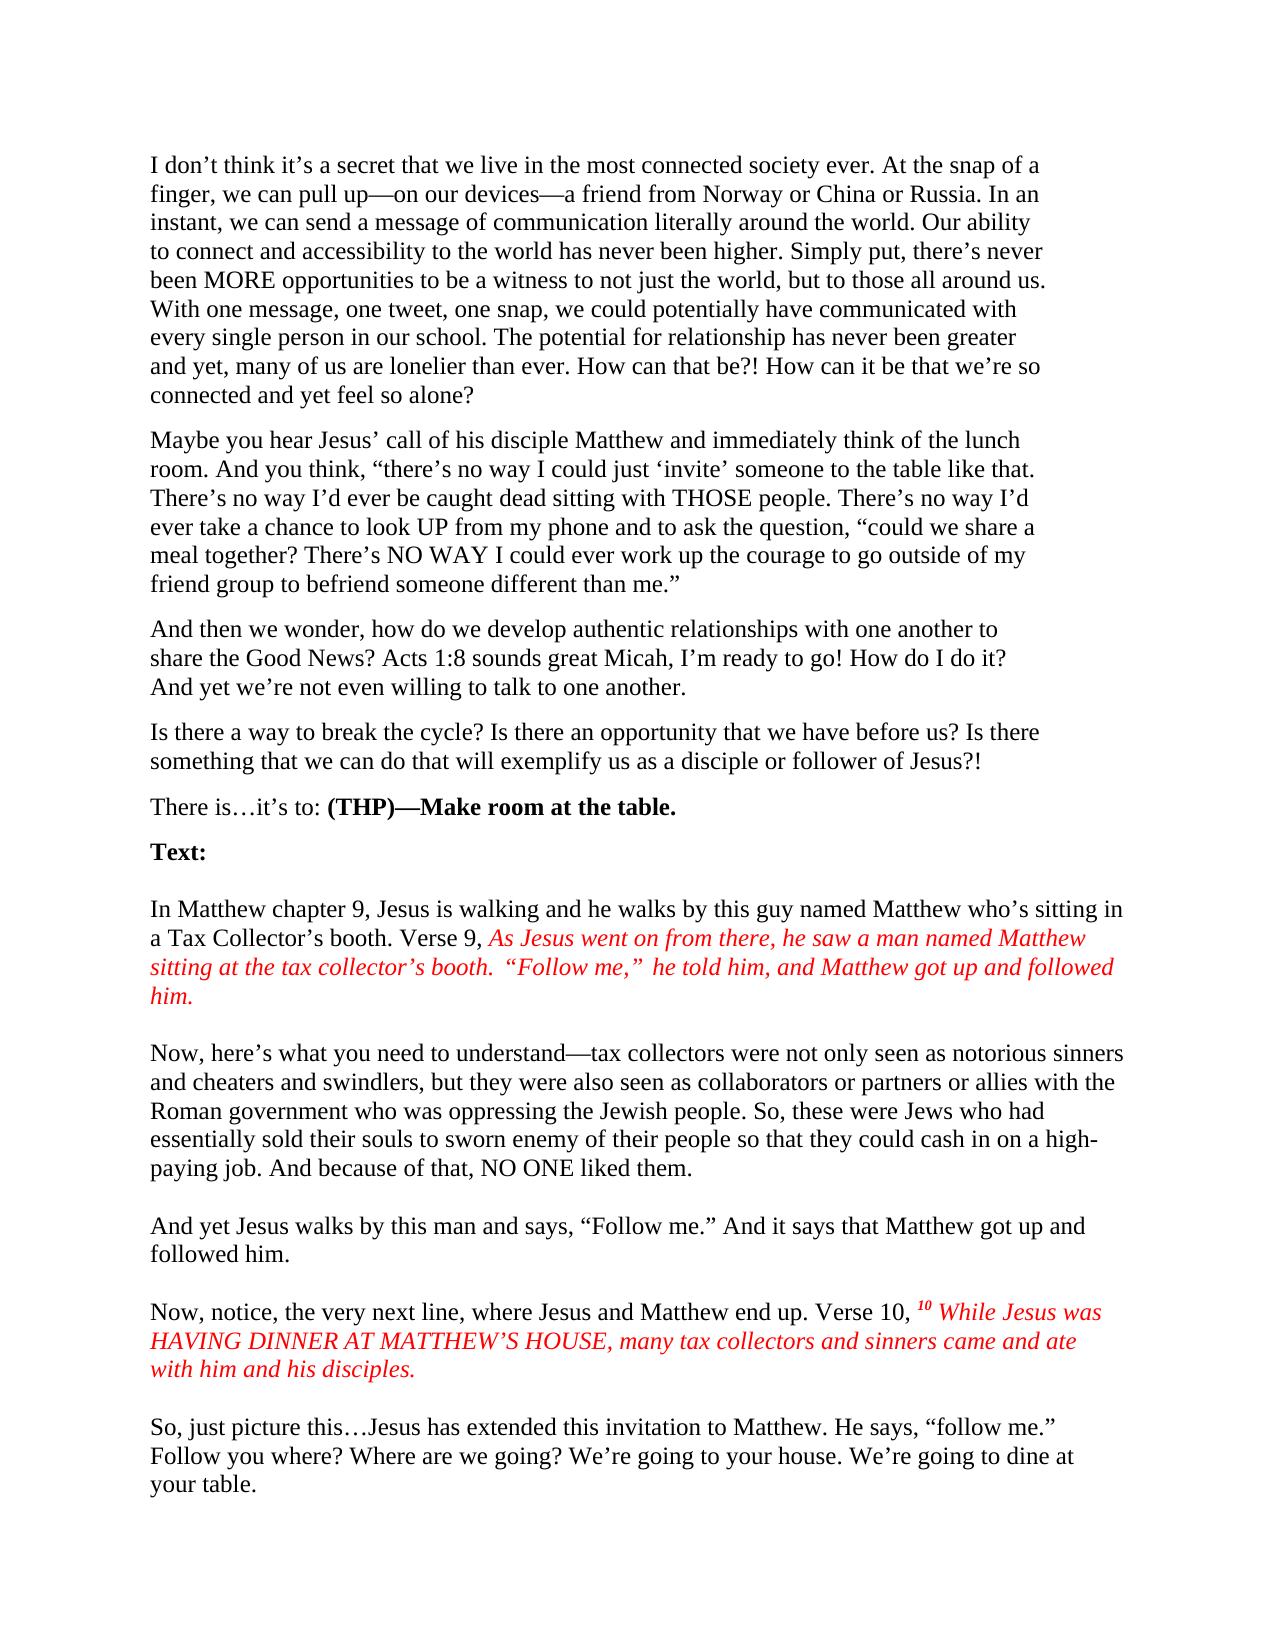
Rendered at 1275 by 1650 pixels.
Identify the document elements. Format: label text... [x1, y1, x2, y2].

text Now, notice, the very next line, where Jesus and Matthew end up. Verse 10, 10 While Jesus was HAVING DINNER AT MATTHEW’S HOUSE, many tax collectors and sinners came and ate with him and his disciples. [150, 1268, 1125, 1383]
text Text: [150, 837, 1125, 866]
text Maybe you hear Jesus’ call of his disciple Matthew and immediately think of the lunch room. And you think, “there’s no way I could just ‘invite’ someone to the table like that. There’s no way I’d ever be caught dead sitting with THOSE people. There’s no way I’d ever take a chance to look UP from my phone and to ask the question, “could we share a meal together? There’s NO WAY I could ever work up the courage to go outside of my friend group to befriend someone different than me.” [150, 425, 1050, 598]
text And then we wonder, how do we develop authentic relationships with one another to share the Good News? Acts 1:8 sounds great Micah, I’m ready to go! How do I do it? And yet we’re not even willing to talk to one another. [150, 614, 1050, 701]
text There is…it’s to: (THP)—Make room at the table. [150, 792, 1050, 820]
text I don’t think it’s a secret that we live in the most connected society ever. At the snap of a finger, we can pull up—on our devices—a friend from Norway or China or Russia. In an instant, we can send a message of communication literally around the world. Our ability to connect and accessibility to the world has never been higher. Simply put, there’s never been MORE opportunities to be a witness to not just the world, but to those all around us. With one message, one tweet, one snap, we could potentially have communicated with every single person in our school. The potential for relationship has never been greater and yet, many of us are lonelier than ever. How can that be?! How can it be that we’re so connected and yet feel so alone? [150, 150, 1050, 409]
text In Matthew chapter 9, Jesus is walking and he walks by this guy named Matthew who’s sitting in a Tax Collector’s booth. Verse 9, As Jesus went on from there, he saw a man named Matthew sitting at the tax collector’s booth. “Follow me,” he told him, and Matthew got up and followed him. [150, 894, 1125, 1009]
text Now, here’s what you need to understand—tax collectors were not only seen as notorious sinners and cheaters and swindlers, but they were also seen as collaborators or partners or allies with the Roman government who was oppressing the Jewish people. So, these were Jews who had essentially sold their souls to sworn enemy of their people so that they could cash in on a high-paying job. And because of that, NO ONE liked them. [150, 1038, 1125, 1182]
text Is there a way to break the cycle? Is there an opportunity that we have before us? Is there something that we can do that will exemplify us as a disciple or follower of Jesus?! [150, 717, 1050, 775]
text So, just picture this…Jesus has extended this invitation to Matthew. He says, “follow me.” Follow you where? Where are we going? We’re going to your house. We’re going to dine at your table. [150, 1412, 1125, 1498]
text And yet Jesus walks by this man and says, “Follow me.” And it says that Matthew got up and followed him. [150, 1211, 1125, 1268]
